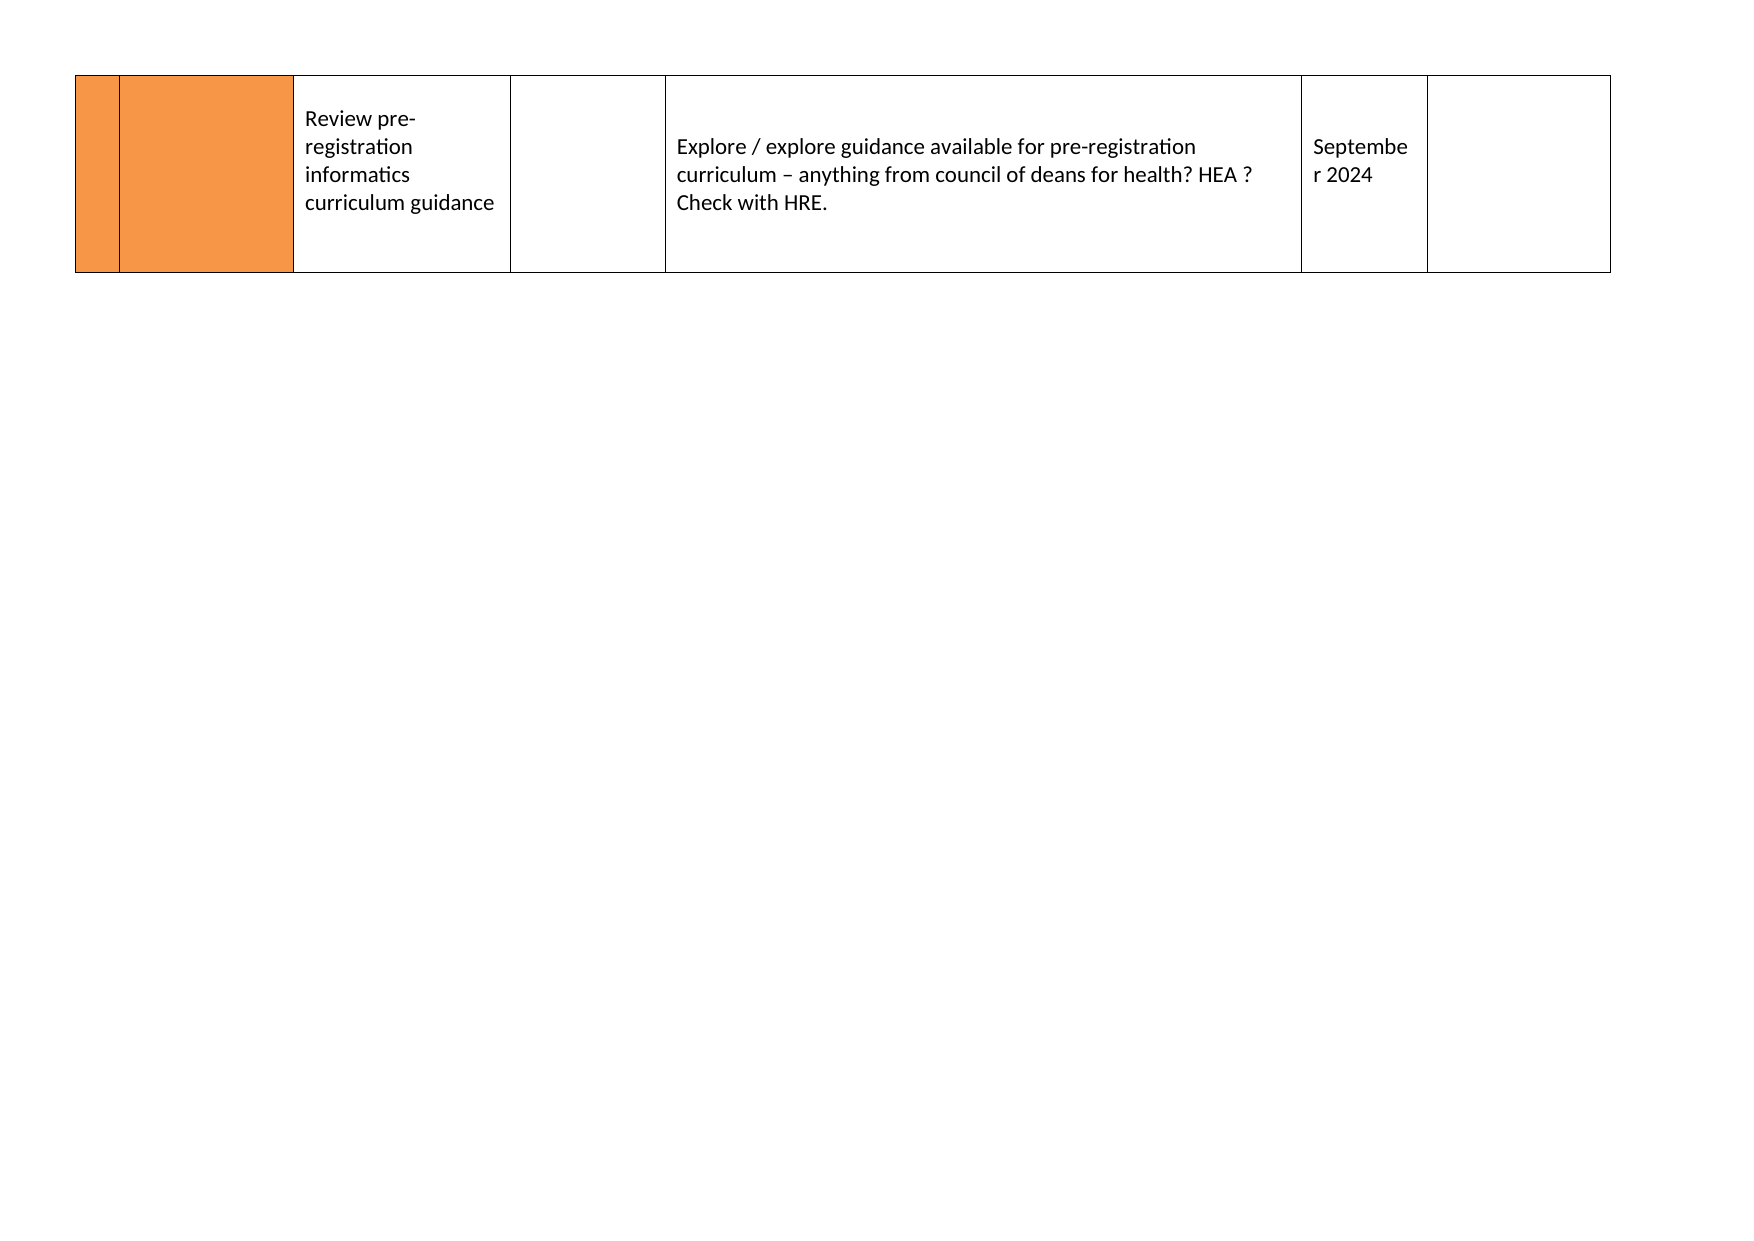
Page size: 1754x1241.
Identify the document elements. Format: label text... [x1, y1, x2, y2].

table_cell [294, 76, 510, 272]
table_cell [1428, 76, 1610, 272]
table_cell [1302, 76, 1427, 272]
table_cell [120, 76, 293, 272]
table_cell [511, 76, 665, 272]
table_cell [666, 76, 1301, 272]
table_cell 5 [76, 76, 119, 272]
